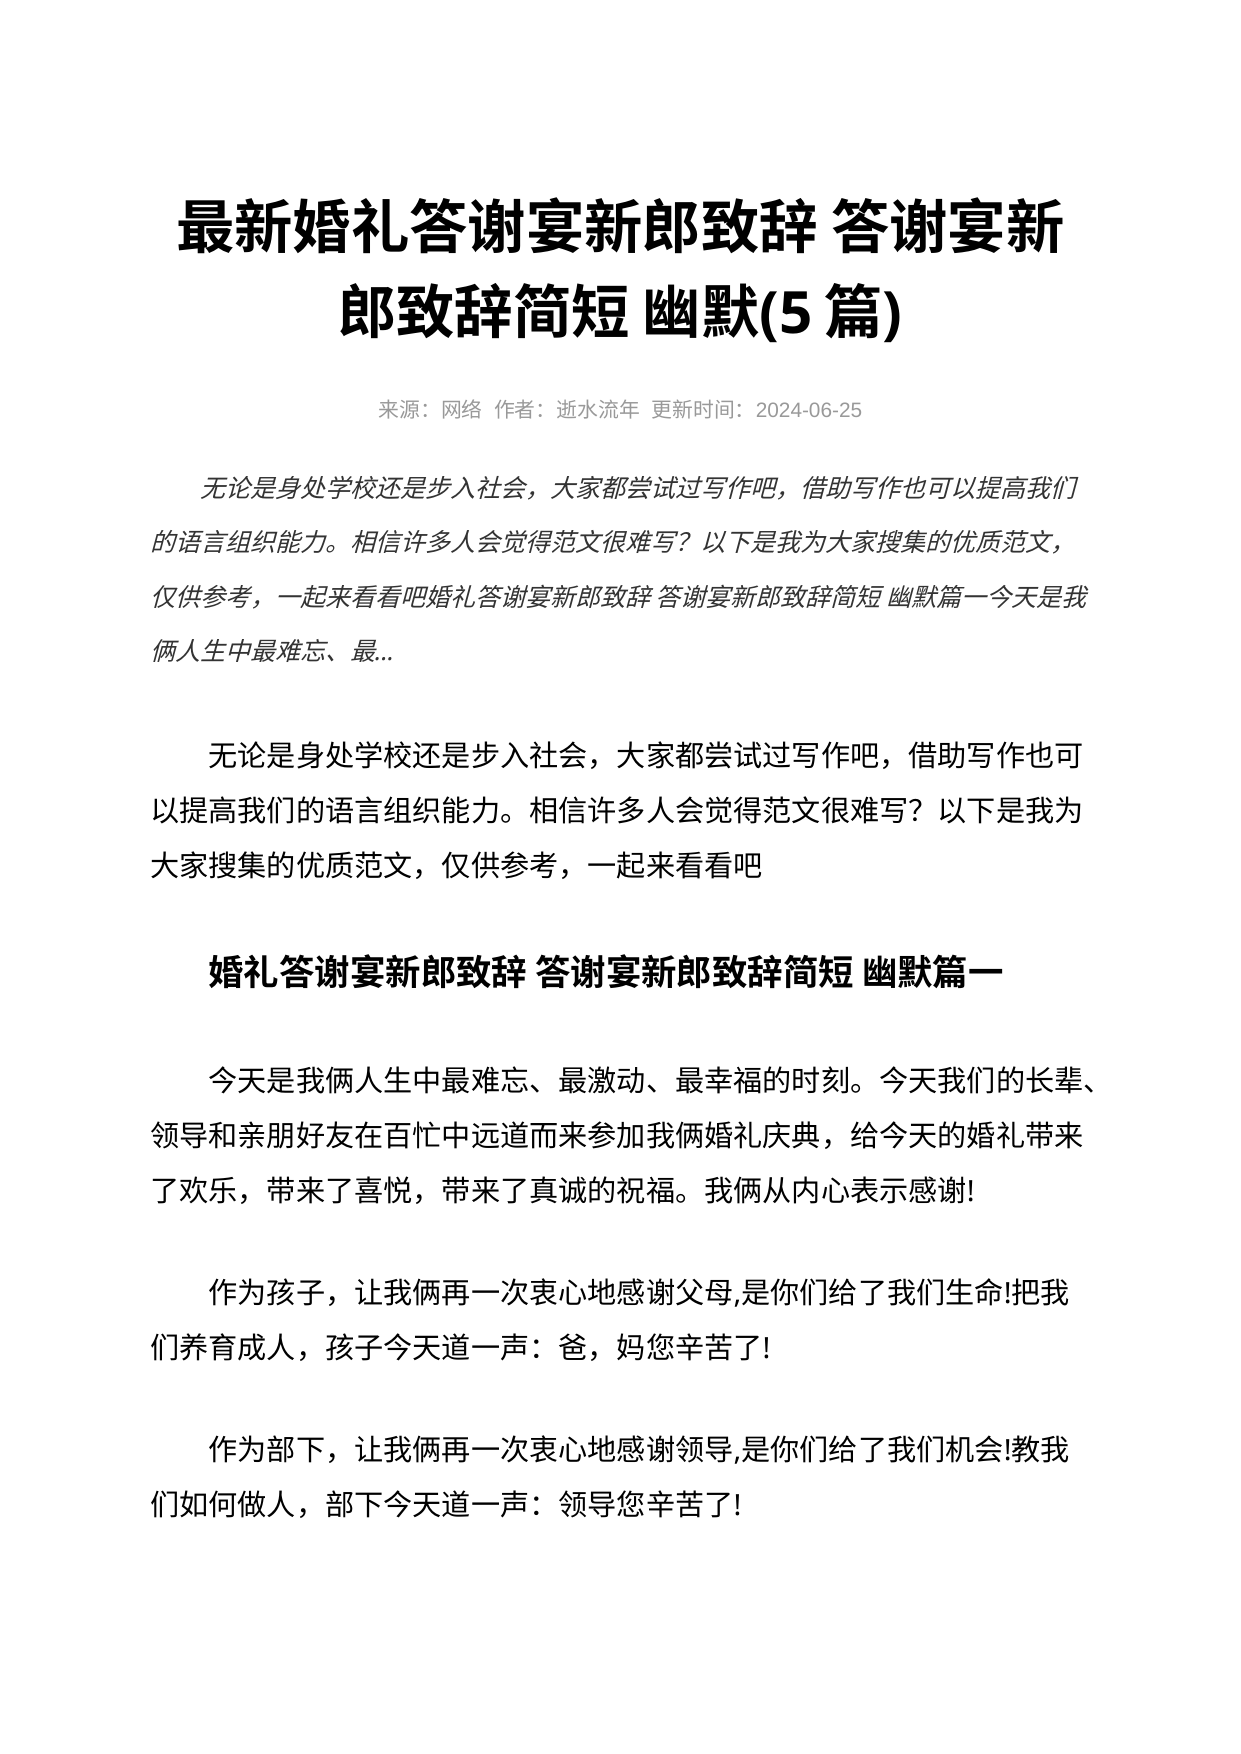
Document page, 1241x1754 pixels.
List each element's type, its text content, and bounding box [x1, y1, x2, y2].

subtitle 最新婚礼答谢宴新郎致辞 答谢宴新郎致辞简短 幽默(5篇) [150, 181, 1090, 351]
text 今天是我俩人生中最难忘、最激动、最幸福的时刻。今天我们的长辈、领导和亲朋好友在百忙中远道而来参加我俩婚礼庆典，给今天的婚礼带来了欢乐，带来了喜悦，带来了真诚的祝福。我俩从内心表示感谢! [150, 1058, 1090, 1210]
text 作为部下，让我俩再一次衷心地感谢领导,是你们给了我们机会!教我们如何做人，部下今天道一声：领导您辛苦了! [150, 1426, 1090, 1524]
text 来源：网络 作者：逝水流年 更新时间：2024-06-25 [150, 397, 1090, 421]
text 婚礼答谢宴新郎致辞 答谢宴新郎致辞简短 幽默篇一 [150, 944, 1090, 995]
text 作为孩子，让我俩再一次衷心地感谢父母,是你们给了我们生命!把我们养育成人，孩子今天道一声：爸，妈您辛苦了! [150, 1269, 1090, 1367]
text 无论是身处学校还是步入社会，大家都尝试过写作吧，借助写作也可以提高我们的语言组织能力。相信许多人会觉得范文很难写？以下是我为大家搜集的优质范文，仅供参考，一起来看看吧 [150, 733, 1090, 885]
text 无论是身处学校还是步入社会，大家都尝试过写作吧，借助写作也可以提高我们的语言组织能力。相信许多人会觉得范文很难写？以下是我为大家搜集的优质范文，仅供参考，一起来看看吧婚礼答谢宴新郎致辞 答谢宴新郎致辞简短 幽默篇一今天是我俩人生中最难忘、最... [150, 468, 1090, 668]
